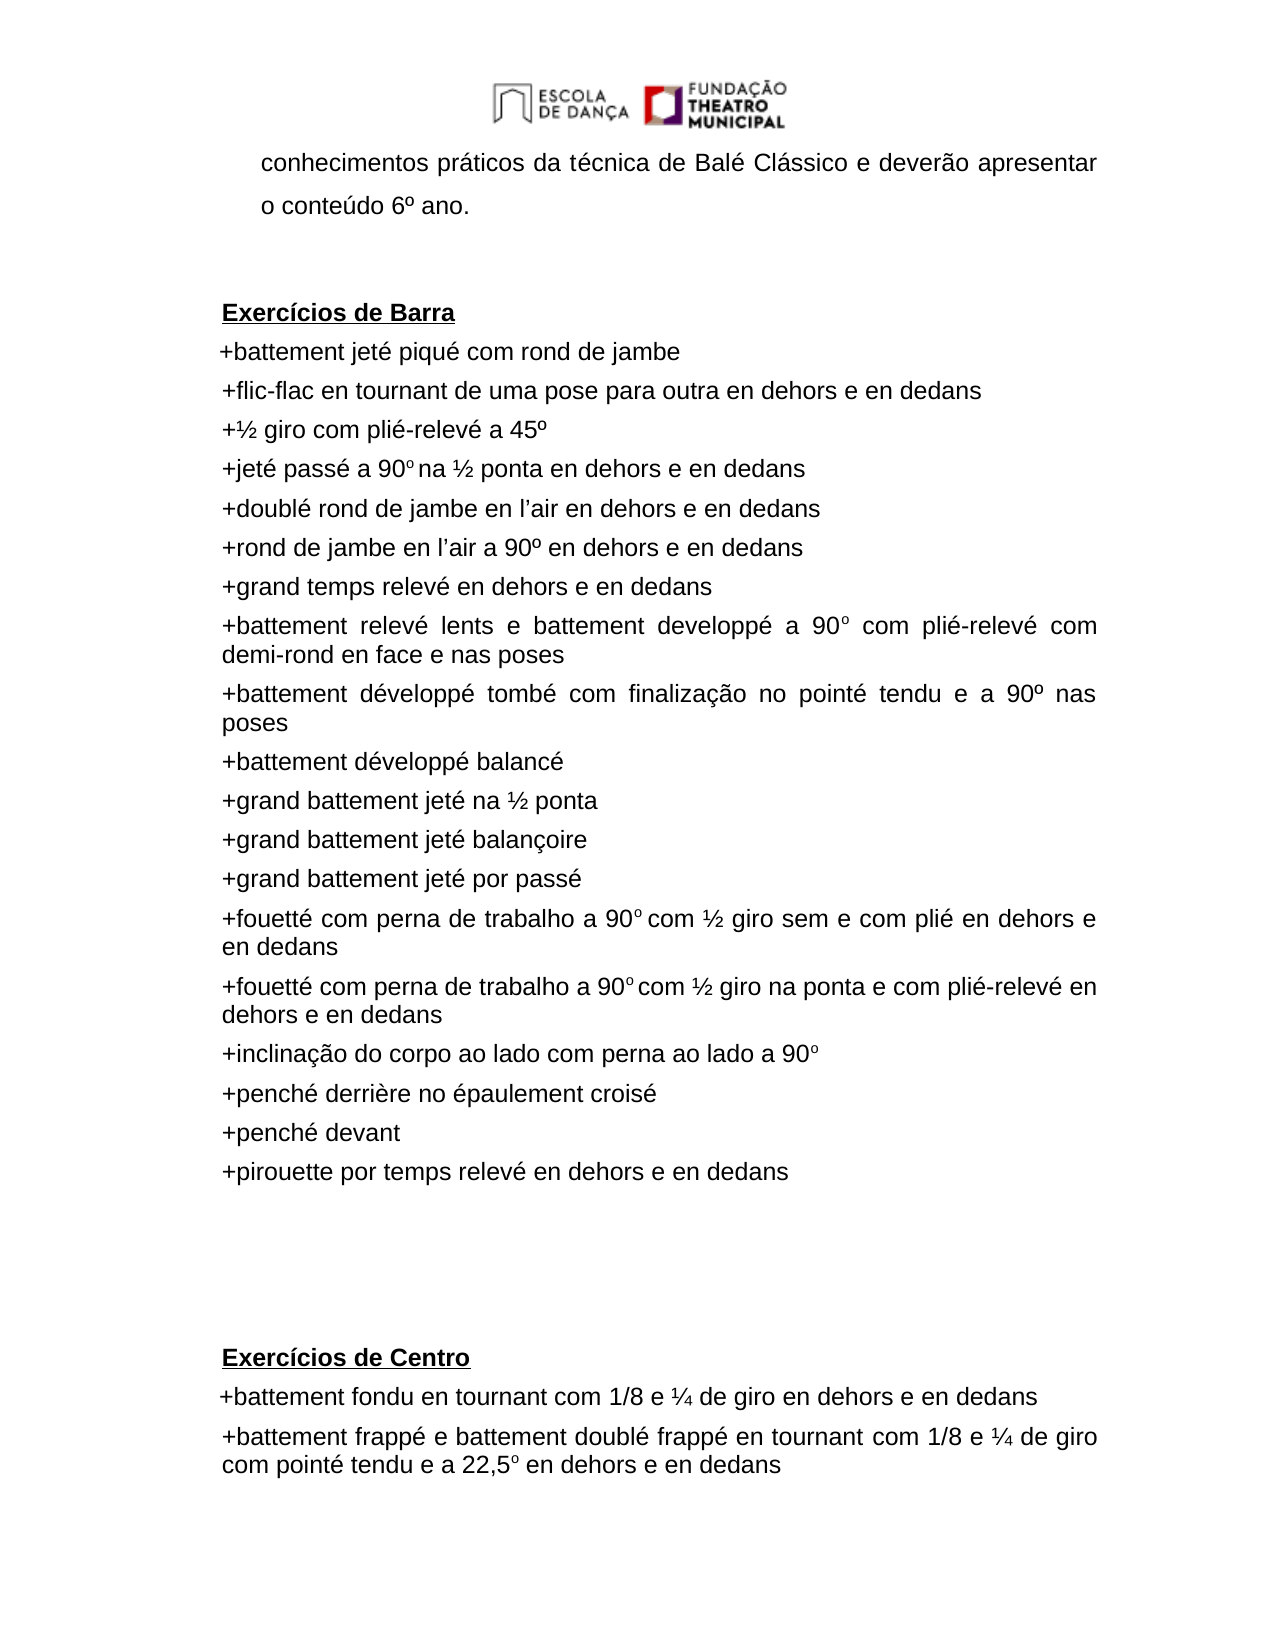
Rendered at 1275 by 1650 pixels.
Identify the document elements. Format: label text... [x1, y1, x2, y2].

text +battement relevé lents e battement developpé a 90o com plié-relevé com demi-rond en face e nas poses [222, 611, 1098, 669]
picture [482, 75, 793, 143]
text +jeté passé a 90o na ½ ponta en dehors e en dedans [222, 454, 1098, 483]
text +flic-flac en tournant de uma pose para outra en dehors e en dedans [222, 376, 1098, 405]
text +grand battement jeté na ½ ponta [222, 786, 1098, 815]
text +penché derrière no épaulement croisé [222, 1079, 1098, 1107]
text +rond de jambe en l’air a 90º en dehors e en dedans [222, 533, 1098, 562]
text +grand battement jeté por passé [222, 864, 1098, 893]
text +battement développé balancé [222, 747, 1098, 776]
text +battement jeté piqué com rond de jambe [177, 337, 1098, 366]
text +penché devant [222, 1118, 1098, 1147]
text +inclinação do corpo ao lado com perna ao lado a 90o [222, 1039, 1098, 1068]
text +grand temps relevé en dehors e en dedans [222, 572, 1098, 601]
text +battement frappé e battement doublé frappé en tournant com 1/8 e ¼ de giro com pointé tendu e a 22,5o en dehors e en dedans [222, 1422, 1098, 1479]
text +grand battement jeté balançoire [222, 825, 1098, 854]
text +doublé rond de jambe en l’air en dehors e en dedans [222, 494, 1098, 522]
text +½ giro com plié-relevé a 45º [222, 415, 1098, 444]
list Os candidatos para as vagas de 7º ano, serão avaliados nos conhecimentos práticos da técnica de Balé Clássico e deverão apresentar o conteúdo 6º ano. [222, 148, 1098, 219]
text Exercícios de Centro [222, 1343, 1098, 1372]
text Exercícios de Barra [222, 298, 1098, 327]
text +pirouette por temps relevé en dehors e en dedans [222, 1157, 1098, 1186]
text +fouetté com perna de trabalho a 90o com ½ giro sem e com plié en dehors e en dedans [222, 904, 1098, 961]
text +fouetté com perna de trabalho a 90o com ½ giro na ponta e com plié-relevé en dehors e en dedans [222, 972, 1098, 1029]
text +battement développé tombé com finalização no pointé tendu e a 90º nas poses [222, 679, 1098, 737]
text +battement fondu en tournant com 1/8 e ¼ de giro en dehors e en dedans [177, 1382, 1098, 1411]
